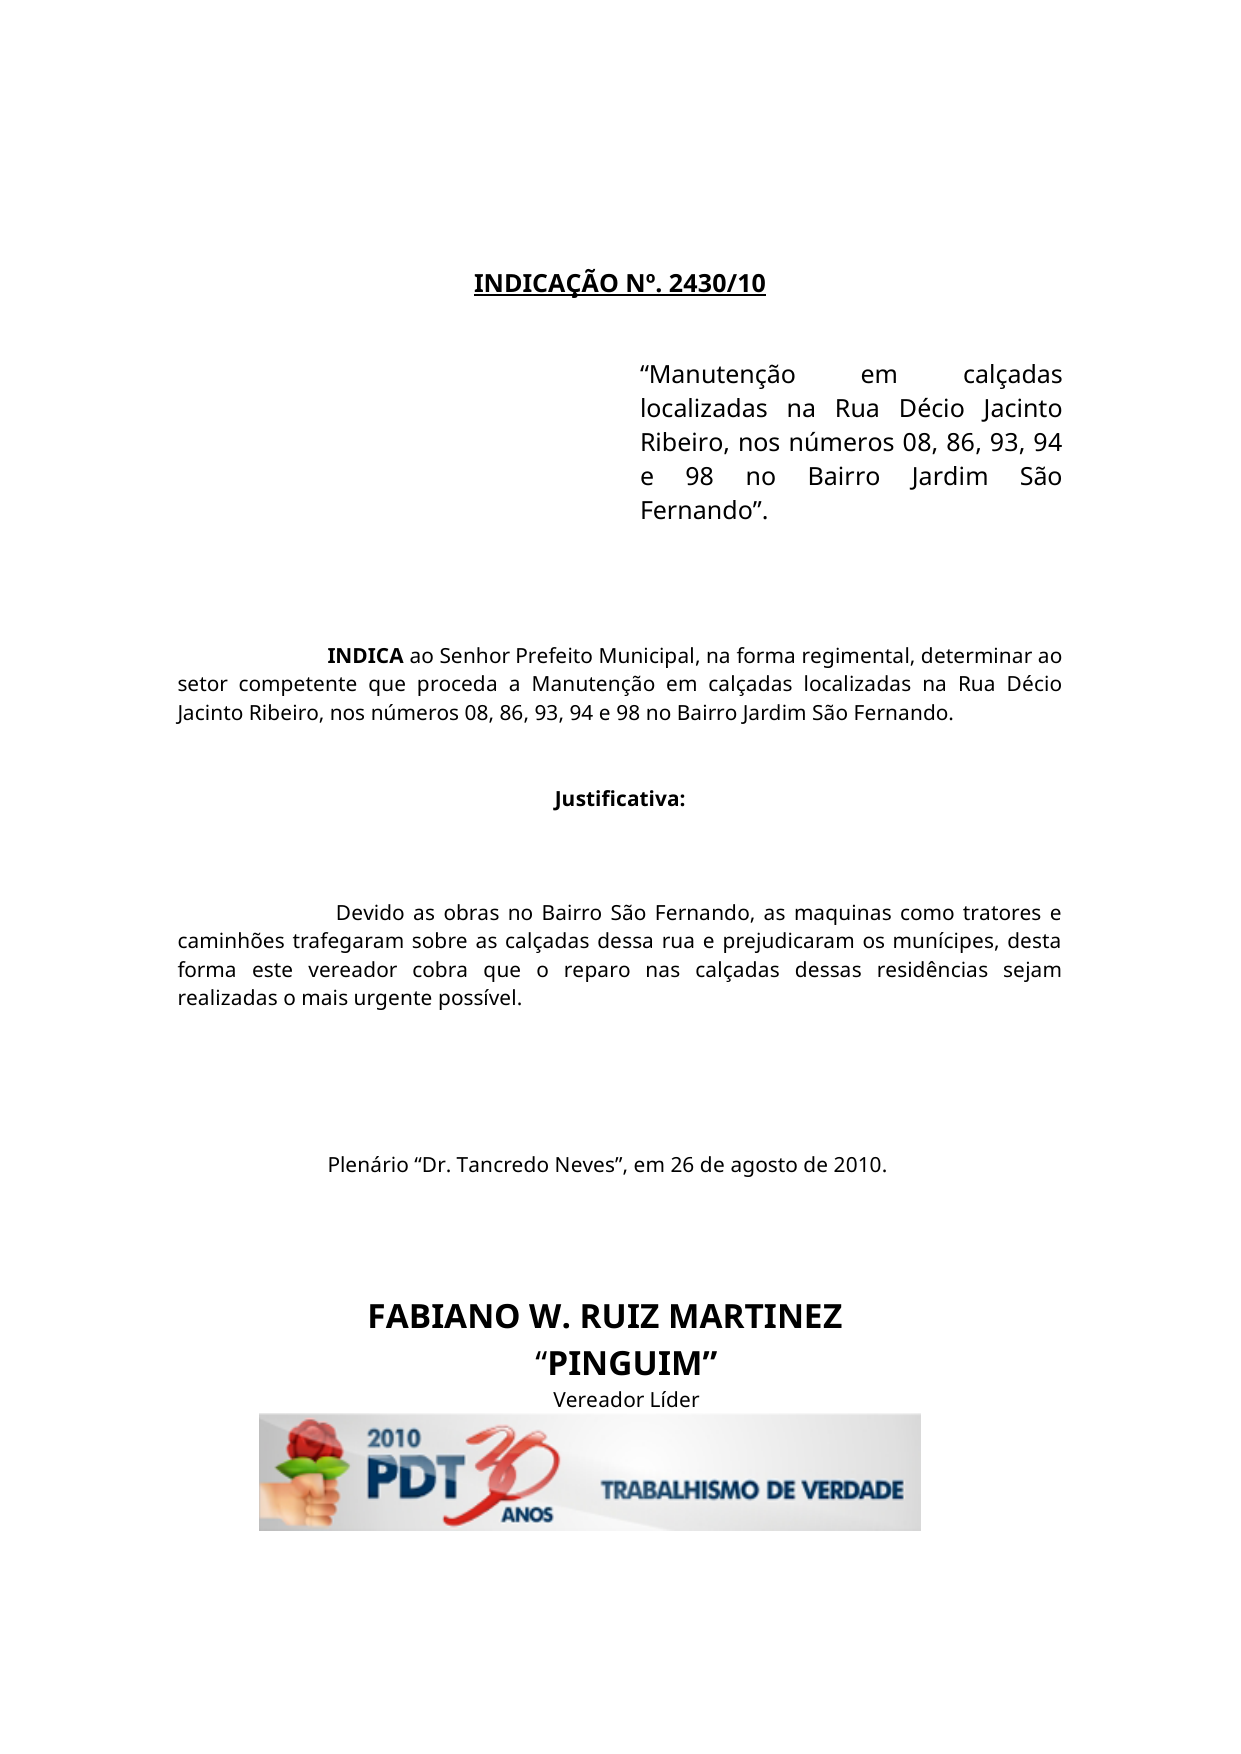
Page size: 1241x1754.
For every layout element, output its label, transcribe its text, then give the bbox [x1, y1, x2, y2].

text Devido as obras no Bairro São Fernando, as maquinas como tratores e caminhões trafegaram sobre as calçadas dessa rua e prejudicaram os munícipes, desta forma este vereador cobra que o reparo nas calçadas dessas residências sejam realizadas o mais urgente possível. [177, 898, 1063, 1012]
text Plenário “Dr. Tancredo Neves”, em 26 de agosto de 2010. [177, 1150, 1063, 1179]
picture [259, 1413, 921, 1531]
text Vereador Líder [177, 1385, 1063, 1413]
text INDICA ao Senhor Prefeito Municipal, na forma regimental, determinar ao setor competente que proceda a Manutenção em calçadas localizadas na Rua Décio Jacinto Ribeiro, nos números 08, 86, 93, 94 e 98 no Bairro Jardim São Fernando. [177, 641, 1063, 726]
text FABIANO W. RUIZ MARTINEZ [325, 1293, 1063, 1339]
text “Manutenção em calçadas localizadas na Rua Décio Jacinto Ribeiro, nos números 08, 86, 93, 94 e 98 no Bairro Jardim São Fernando”. [640, 357, 1063, 527]
text “PINGUIM” [177, 1339, 1063, 1385]
title INDICAÇÃO Nº. 2430/10 [177, 266, 1063, 300]
text Justificativa: [177, 783, 1063, 812]
